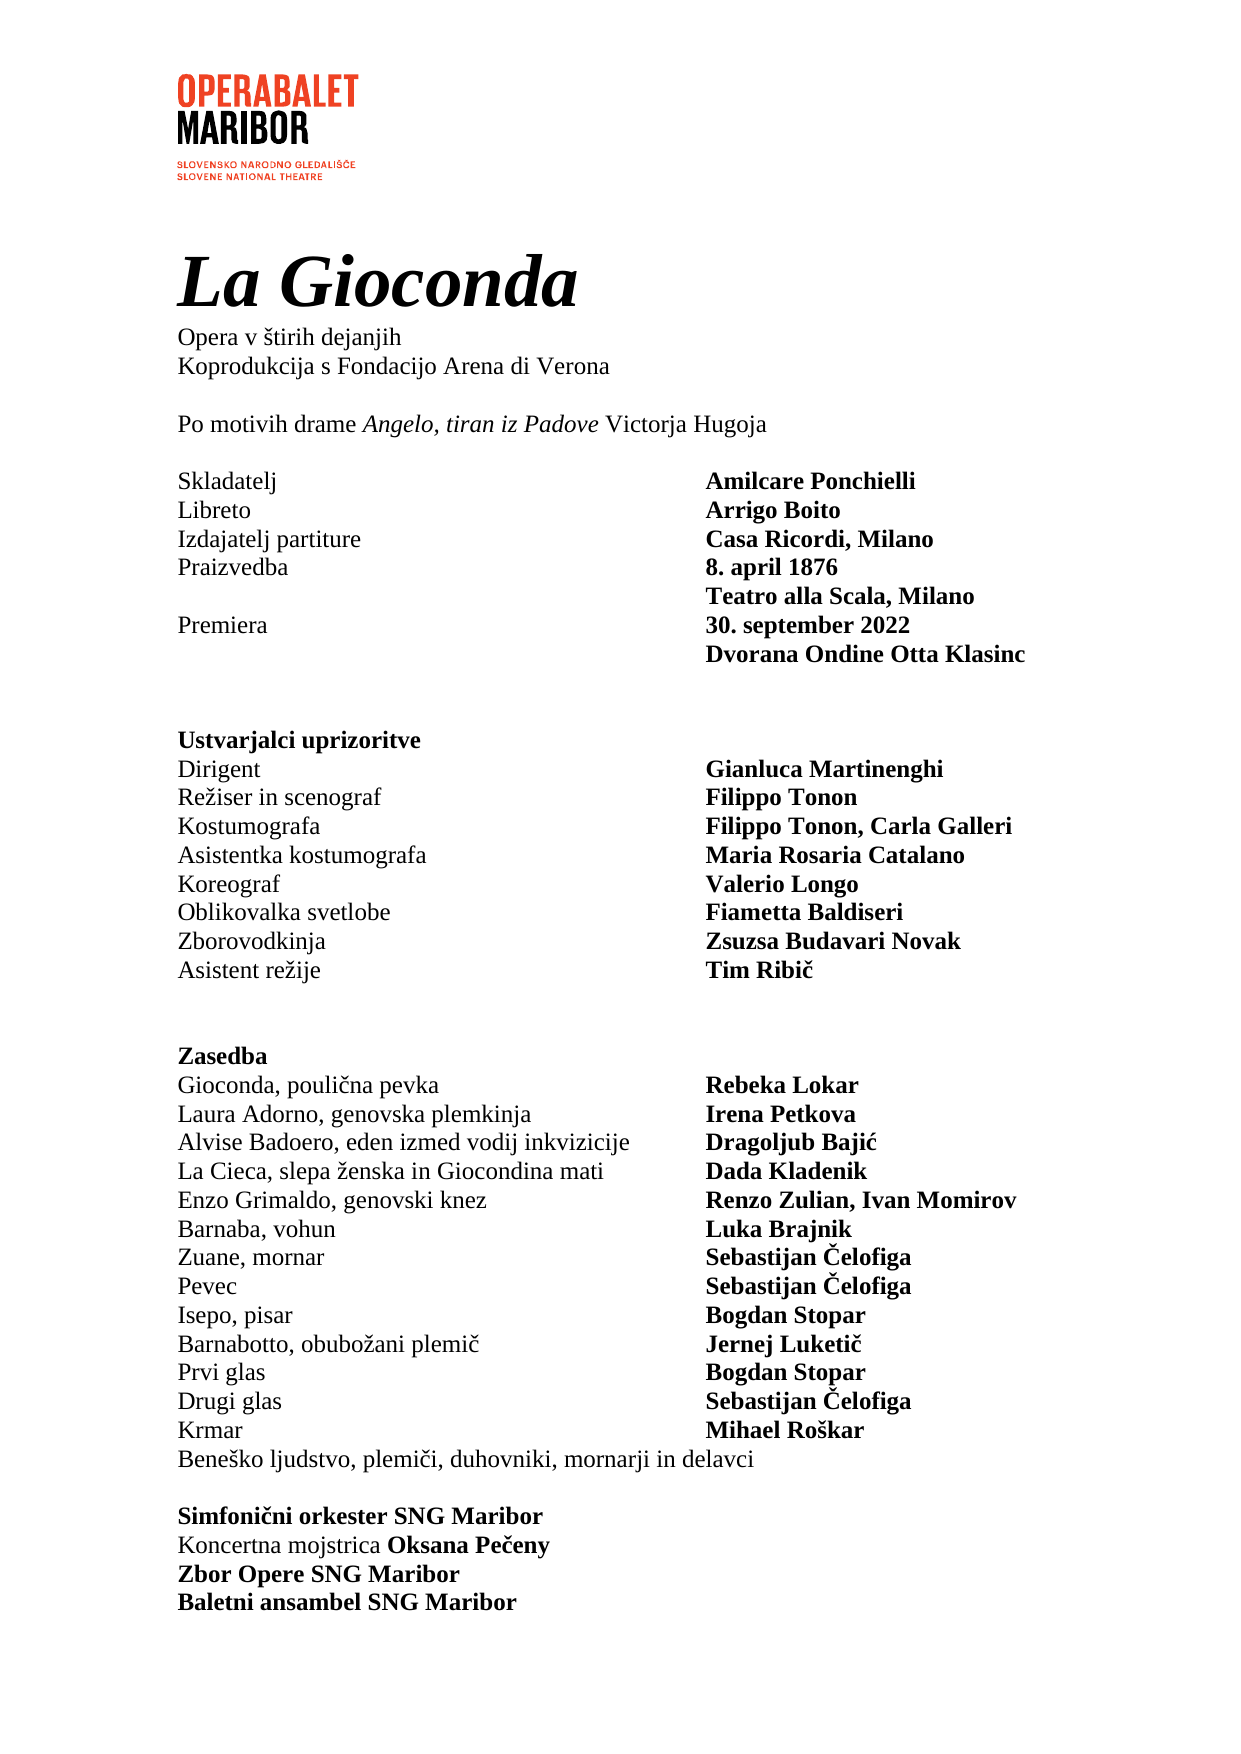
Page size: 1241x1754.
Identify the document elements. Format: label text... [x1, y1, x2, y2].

text Simfonični orkester SNG Maribor [177, 1501, 1063, 1530]
table_cell Arrigo Boito [694, 495, 1074, 524]
table_cell Zsuzsa Budavari Novak [694, 926, 1074, 955]
text Zasedba [177, 1041, 1063, 1070]
table_cell Kostumografa [166, 811, 694, 840]
table_cell Zborovodkinja [166, 926, 694, 955]
table_cell Valerio Longo [694, 869, 1074, 897]
table_cell Fiametta Baldiseri [694, 898, 1074, 926]
text Koprodukcija s Fondacijo Arena di Verona [177, 351, 1063, 380]
table_header Gioconda, poulična pevka [166, 1070, 694, 1099]
table_cell Renzo Zulian, Ivan Momirov [694, 1185, 1074, 1214]
table_cell Praizvedba [166, 553, 694, 610]
table_header Rebeka Lokar [694, 1070, 1074, 1099]
table_cell Mihael Roškar [694, 1415, 1074, 1444]
table_cell 8. april 1876 Teatro alla Scala, Milano [694, 553, 1074, 610]
table_cell Prvi glas [166, 1358, 694, 1386]
table_cell Barnaba, vohun [166, 1214, 694, 1242]
table_cell Libreto [166, 495, 694, 524]
table_cell Koreograf [166, 869, 694, 897]
table_cell Dada Kladenik [694, 1156, 1074, 1185]
text Po motivih drame Angelo, tiran iz Padove Victorja Hugoja [177, 409, 1063, 437]
table_cell Filippo Tonon, Carla Galleri [694, 811, 1074, 840]
table_cell Casa Ricordi, Milano [694, 524, 1074, 552]
text Zbor Opere SNG Maribor [177, 1559, 1063, 1587]
table_cell Tim Ribič [694, 955, 1074, 984]
table_cell Dragoljub Bajić [694, 1128, 1074, 1156]
table_cell Drugi glas [166, 1386, 694, 1415]
table_header Amilcare Ponchielli [694, 466, 1074, 495]
table_cell Sebastijan Čelofiga [694, 1243, 1074, 1271]
table_cell Luka Brajnik [694, 1214, 1074, 1242]
table_cell Asistentka kostumografa [166, 840, 694, 869]
table_cell Maria Rosaria Catalano [694, 840, 1074, 869]
table_cell 30. september 2022 Dvorana Ondine Otta Klasinc [694, 610, 1074, 667]
table_cell Alvise Badoero, eden izmed vodij inkvizicije [166, 1128, 694, 1156]
table_cell Bogdan Stopar [694, 1300, 1074, 1329]
table_cell Zuane, mornar [166, 1243, 694, 1271]
text Opera v štirih dejanjih [177, 322, 1063, 351]
table_cell Filippo Tonon [694, 783, 1074, 811]
table_cell Bogdan Stopar [694, 1358, 1074, 1386]
table_cell Irena Petkova [694, 1099, 1074, 1127]
table_cell Pevec [166, 1271, 694, 1300]
text Koncertna mojstrica Oksana Pečeny [177, 1530, 1063, 1559]
table_header Dirigent [166, 754, 694, 782]
table_cell Premiera [166, 610, 694, 667]
table_cell Oblikovalka svetlobe [166, 898, 694, 926]
text Baletni ansambel SNG Maribor [177, 1587, 1063, 1616]
table_cell Barnabotto, obubožani plemič [166, 1329, 694, 1357]
table_header Skladatelj [166, 466, 694, 495]
table_cell Jernej Luketič [694, 1329, 1074, 1357]
table_cell Sebastijan Čelofiga [694, 1271, 1074, 1300]
table_cell Krmar [166, 1415, 694, 1444]
table_cell Asistent režije [166, 955, 694, 984]
table_cell Izdajatelj partiture [166, 524, 694, 552]
table_cell Laura Adorno, genovska plemkinja [166, 1099, 694, 1127]
table_cell Enzo Grimaldo, genovski knez [166, 1185, 694, 1214]
table_header Gianluca Martinenghi [694, 754, 1074, 782]
text Ustvarjalci uprizoritve [177, 725, 1063, 754]
text Beneško ljudstvo, plemiči, duhovniki, mornarji in delavci [177, 1444, 1063, 1472]
table_cell Isepo, pisar [166, 1300, 694, 1329]
table_cell Sebastijan Čelofiga [694, 1386, 1074, 1415]
table_cell Režiser in scenograf [166, 783, 694, 811]
table_cell La Cieca, slepa ženska in Giocondina mati [166, 1156, 694, 1185]
text La Gioconda [177, 236, 1063, 322]
